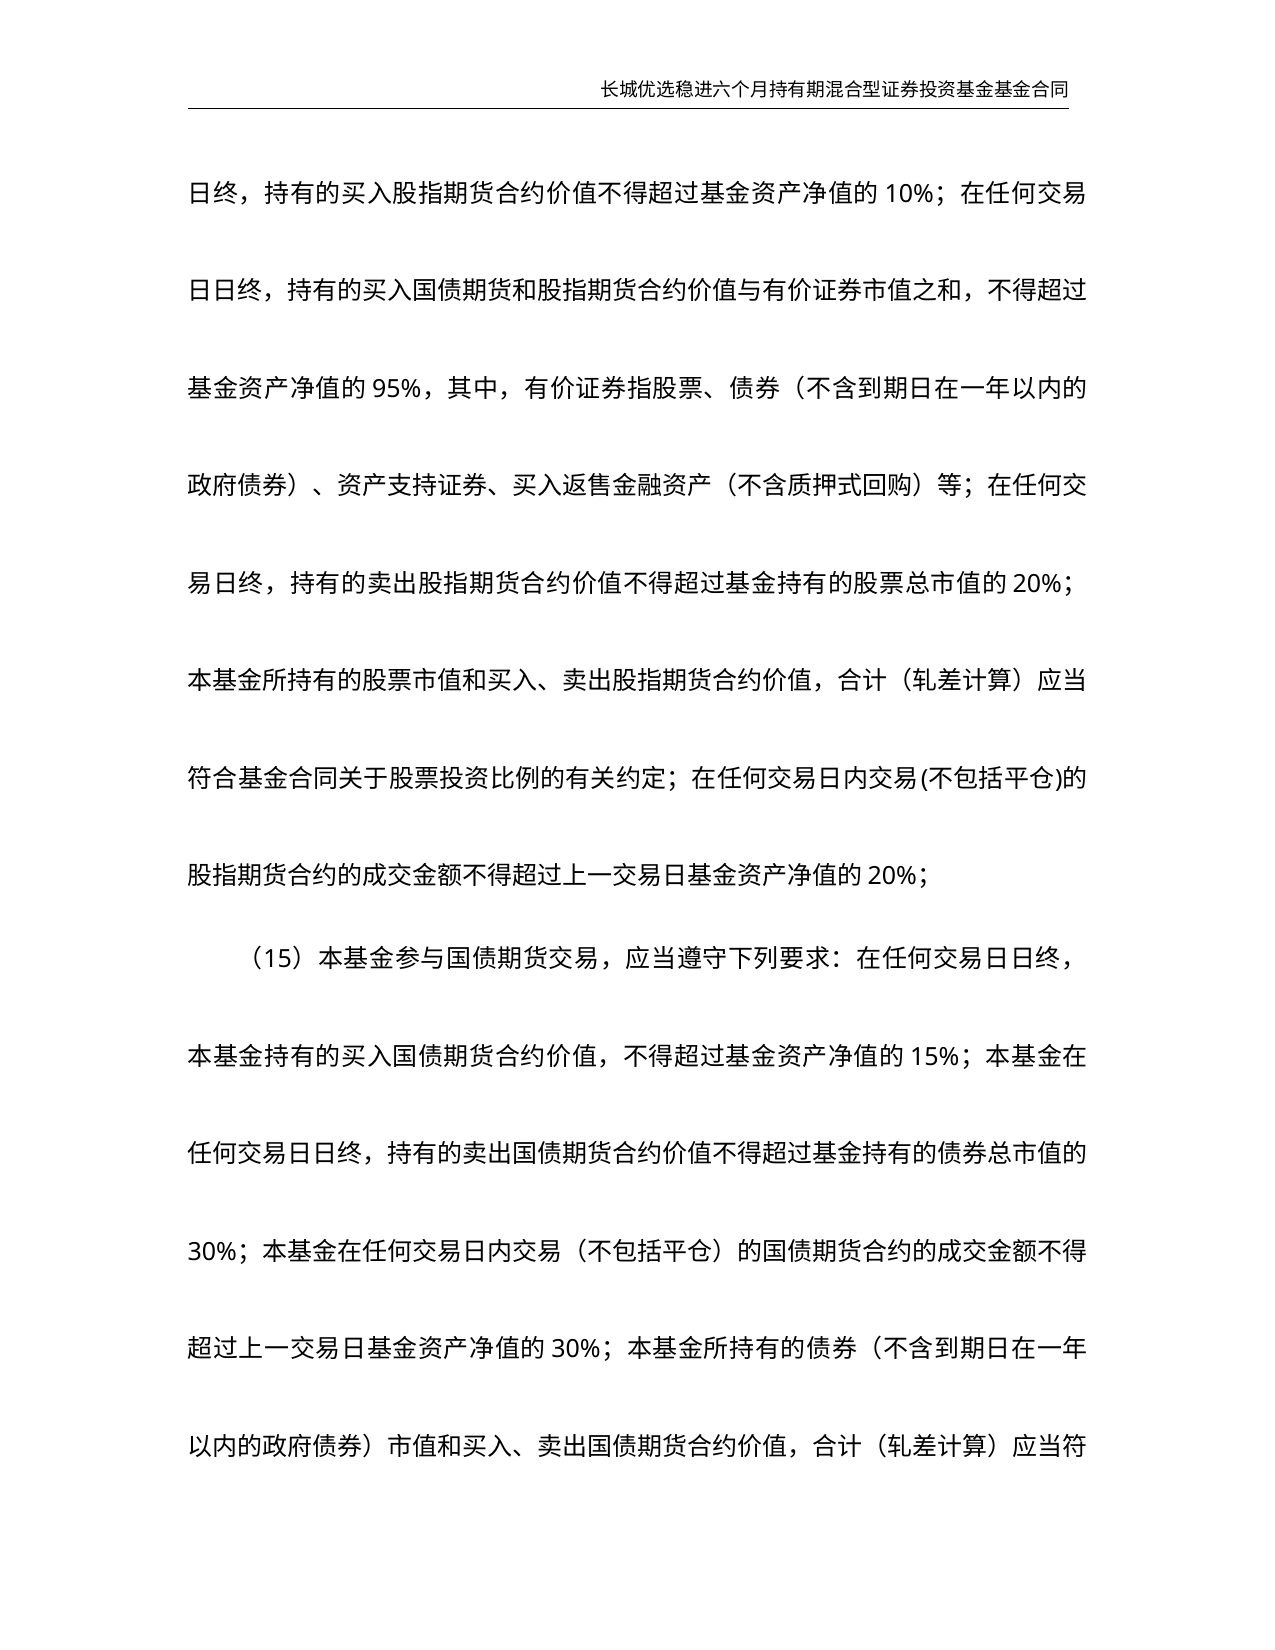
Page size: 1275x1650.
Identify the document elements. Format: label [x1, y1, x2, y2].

text [187, 159, 1087, 906]
text [187, 924, 1087, 1477]
